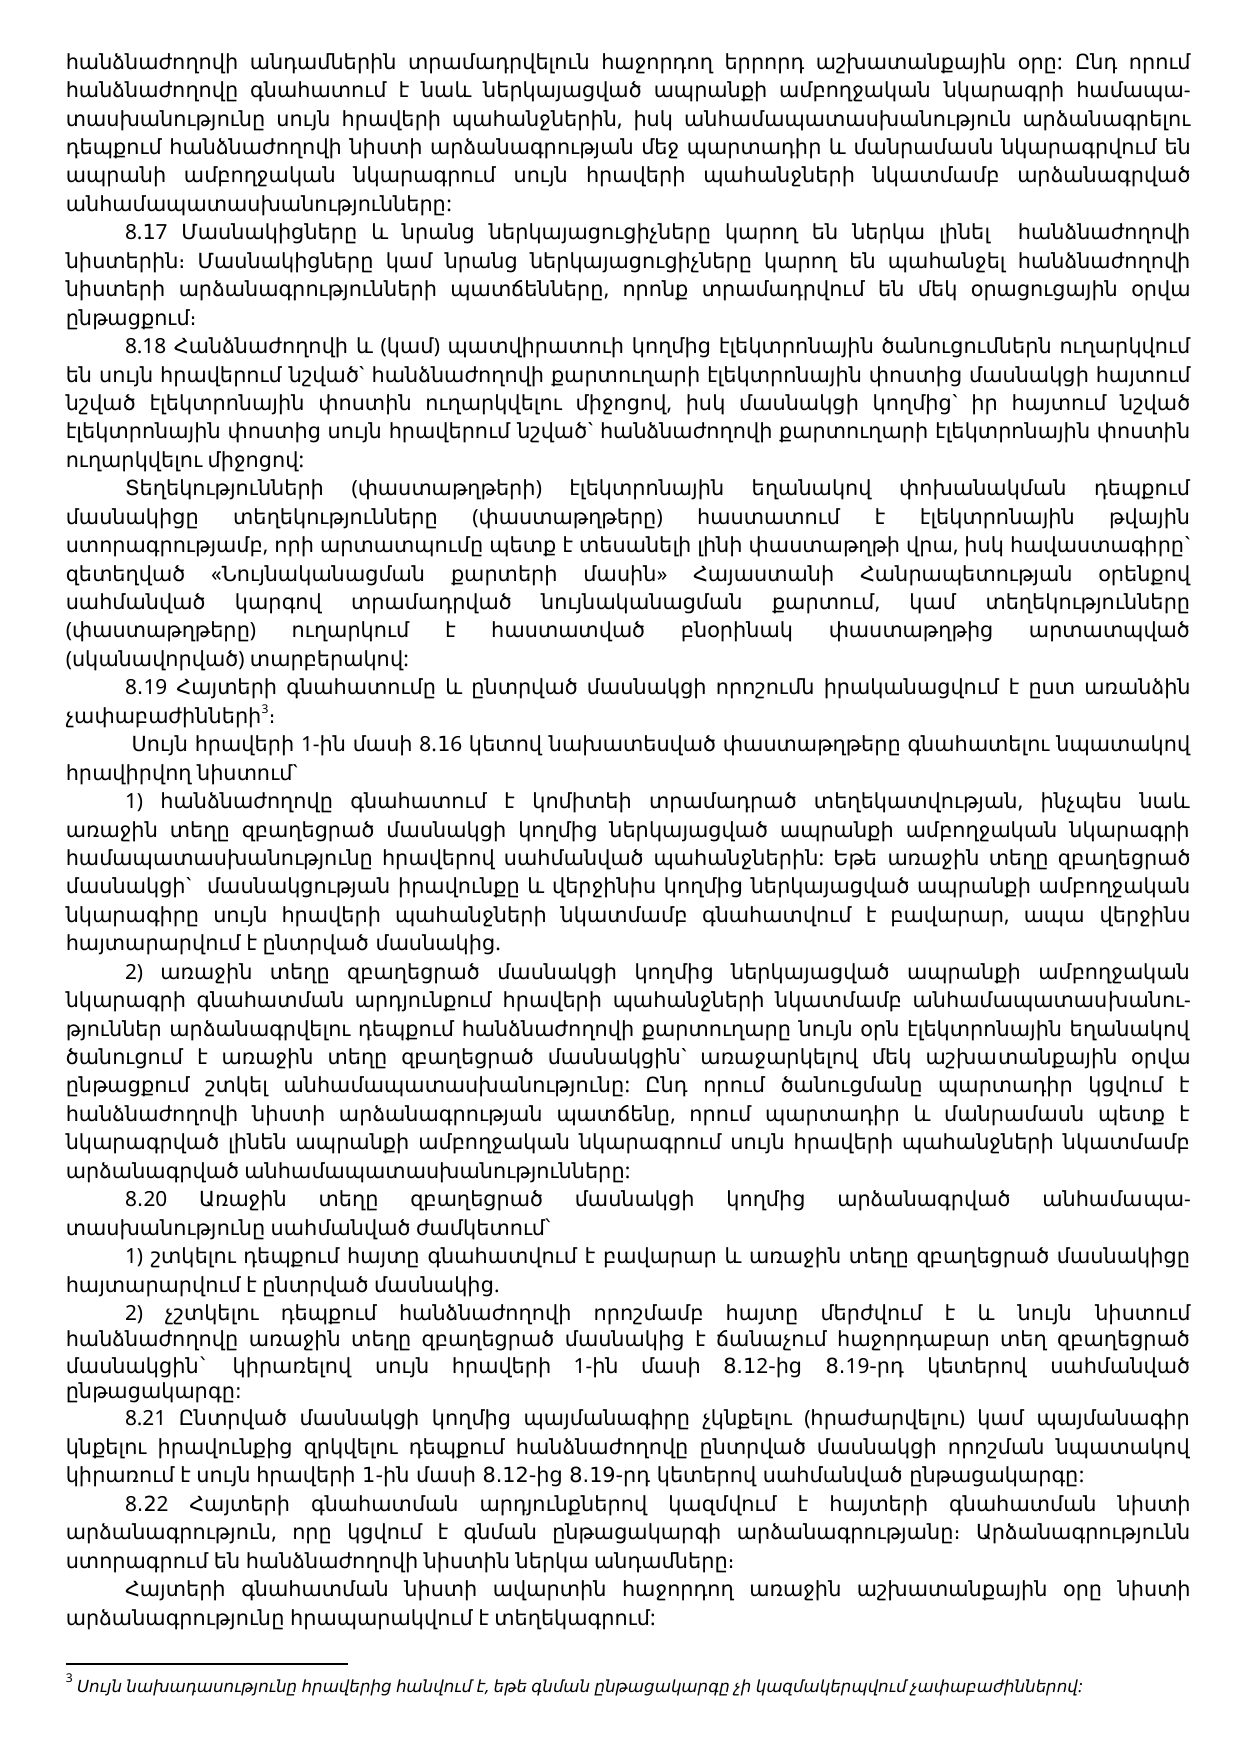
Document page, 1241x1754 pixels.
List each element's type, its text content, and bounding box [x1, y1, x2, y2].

text 2) չշտկելու դեպքում հանձնաժողովի որոշմամբ հայտը մերժվում է և նույն նիստում հանձնաժողովը առաջին տեղը զբաղեցրած մասնակից է ճանաչում հաջորդաբար տեղ զբաղեցրած մասնակցին` կիրառելով սույն հրավերի 1-ին մասի 8.12-ից 8.19-րդ կետերով սահմանված ընթացակարգը: [66, 1298, 1191, 1403]
text Տեղեկությունների (փաստաթղթերի) էլեկտրոնային եղանակով փոխանակման դեպքում մասնակիցը տեղեկությունները (փաստաթղթերը) հաստատում է էլեկտրոնային թվային ստորագրությամբ, որի արտատպումը պետք է տեսանելի լինի փաստաթղթի վրա, իսկ հավաստագիրը` զետեղված «Նույնականացման քարտերի մասին» Հայաստանի Հանրապետության օրենքով սահմանված կարգով տրամադրված նույնականացման քարտում, կամ տեղեկությունները (փաստաթղթերը) ուղարկում է հաստատված բնօրինակ փաստաթղթից արտատպված (սկանավորված) տարբերակով: [66, 473, 1191, 672]
text 1) շտկելու դեպքում հայտը գնահատվում է բավարար և առաջին տեղը զբաղեցրած մասնակիցը հայտարարվում է ընտրված մասնակից. [66, 1241, 1191, 1298]
text Սույն հրավերի 1-ին մասի 8.16 կետով նախատեսված փաստաթղթերը գնահատելու նպատակով հրավիրվող նիստում` [66, 729, 1191, 786]
text 8.22 Հայտերի գնահատման արդյունքներով կազմվում է հայտերի գնահատման նիստի արձանագրություն, որը կցվում է գնման ընթացակարգի արձանագրությանը։ Արձանագրությունն ստորագրում են հանձնաժողովի նիստին ներկա անդամները։ [66, 1489, 1191, 1574]
text Հայտերի գնահատման նիստի ավարտին հաջորդող առաջին աշխատանքային օրը նիստի արձանագրությունը հրապարակվում է տեղեկագրում: [66, 1574, 1191, 1631]
text 1) հանձնաժողովը գնահատում է կոմիտեի տրամադրած տեղեկատվության, ինչպես նաև առաջին տեղը զբաղեցրած մասնակցի կողմից ներկայացված ապրանքի ամբողջական նկարագրի համապատասխանությունը հրավերով սահմանված պահանջներին: Եթե առաջին տեղը զբաղեցրած մասնակցի` մասնակցության իրավունքը և վերջինիս կողմից ներկայացված ապրանքի ամբողջական նկարագիրը սույն հրավերի պահանջների նկատմամբ գնահատվում է բավարար, ապա վերջինս հայտարարվում է ընտրված մասնակից. [66, 786, 1191, 957]
text 2) առաջին տեղը զբաղեցրած մասնակցի կողմից ներկայացված ապրանքի ամբողջական նկարագրի գնահատման արդյունքում հրավերի պահանջների նկատմամբ անհամապատասխանություններ արձանագրվելու դեպքում հանձնաժողովի քարտուղարը նույն օրն էլեկտրոնային եղանակով ծանուցում է առաջին տեղը զբաղեցրած մասնակցին` առաջարկելով մեկ աշխատանքային օրվա ընթացքում շտկել անհամապատասխանությունը: Ընդ որում ծանուցմանը պարտադիր կցվում է հանձնաժողովի նիստի արձանագրության պատճենը, որում պարտադիր և մանրամասն պետք է նկարագրված լինեն ապրանքի ամբողջական նկարագրում սույն հրավերի պահանջների նկատմամբ արձանագրված անհամապատասխանությունները: [66, 957, 1191, 1184]
text 8.20 Առաջին տեղը զբաղեցրած մասնակցի կողմից արձանագրված անհամապատասխանությունը սահմանված ժամկետում՝ [66, 1184, 1191, 1241]
text 8.18 Հանձնաժողովի և (կամ) պատվիրատուի կողմից էլեկտրոնային ծանուցումներն ուղարկվում են սույն հրավերում նշված` հանձնաժողովի քարտուղարի էլեկտրոնային փոստից մասնակցի հայտում նշված էլեկտրոնային փոստին ուղարկվելու միջոցով, իսկ մասնակցի կողմից` իր հայտում նշված էլեկտրոնային փոստից սույն հրավերում նշված` հանձնաժողովի քարտուղարի էլեկտրոնային փոստին ուղարկվելու միջոցով: [66, 331, 1191, 473]
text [66, 47, 1191, 217]
text 8.19 Հայտերի գնահատումը և ընտրված մասնակցի որոշումն իրականացվում է ըստ առանձին չափաբաժինների։ [66, 672, 1191, 729]
text 8.21 Ընտրված մասնակցի կողմից պայմանագիրը չկնքելու (հրաժարվելու) կամ պայմանագիր կնքելու իրավունքից զրկվելու դեպքում հանձնաժողովը ընտրված մասնակցի որոշման նպատակով կիրառում է սույն հրավերի 1-ին մասի 8.12-ից 8.19-րդ կետերով սահմանված ընթացակարգը: [66, 1403, 1191, 1489]
text 8.17 Մասնակիցները և նրանց ներկայացուցիչները կարող են ներկա լինել հանձնաժողովի նիստերին։ Մասնակիցները կամ նրանց ներկայացուցիչները կարող են պահանջել հանձնաժողովի նիստերի արձանագրությունների պատճենները, որոնք տրամադրվում են մեկ օրացուցային օրվա ընթացքում։ [66, 217, 1191, 331]
